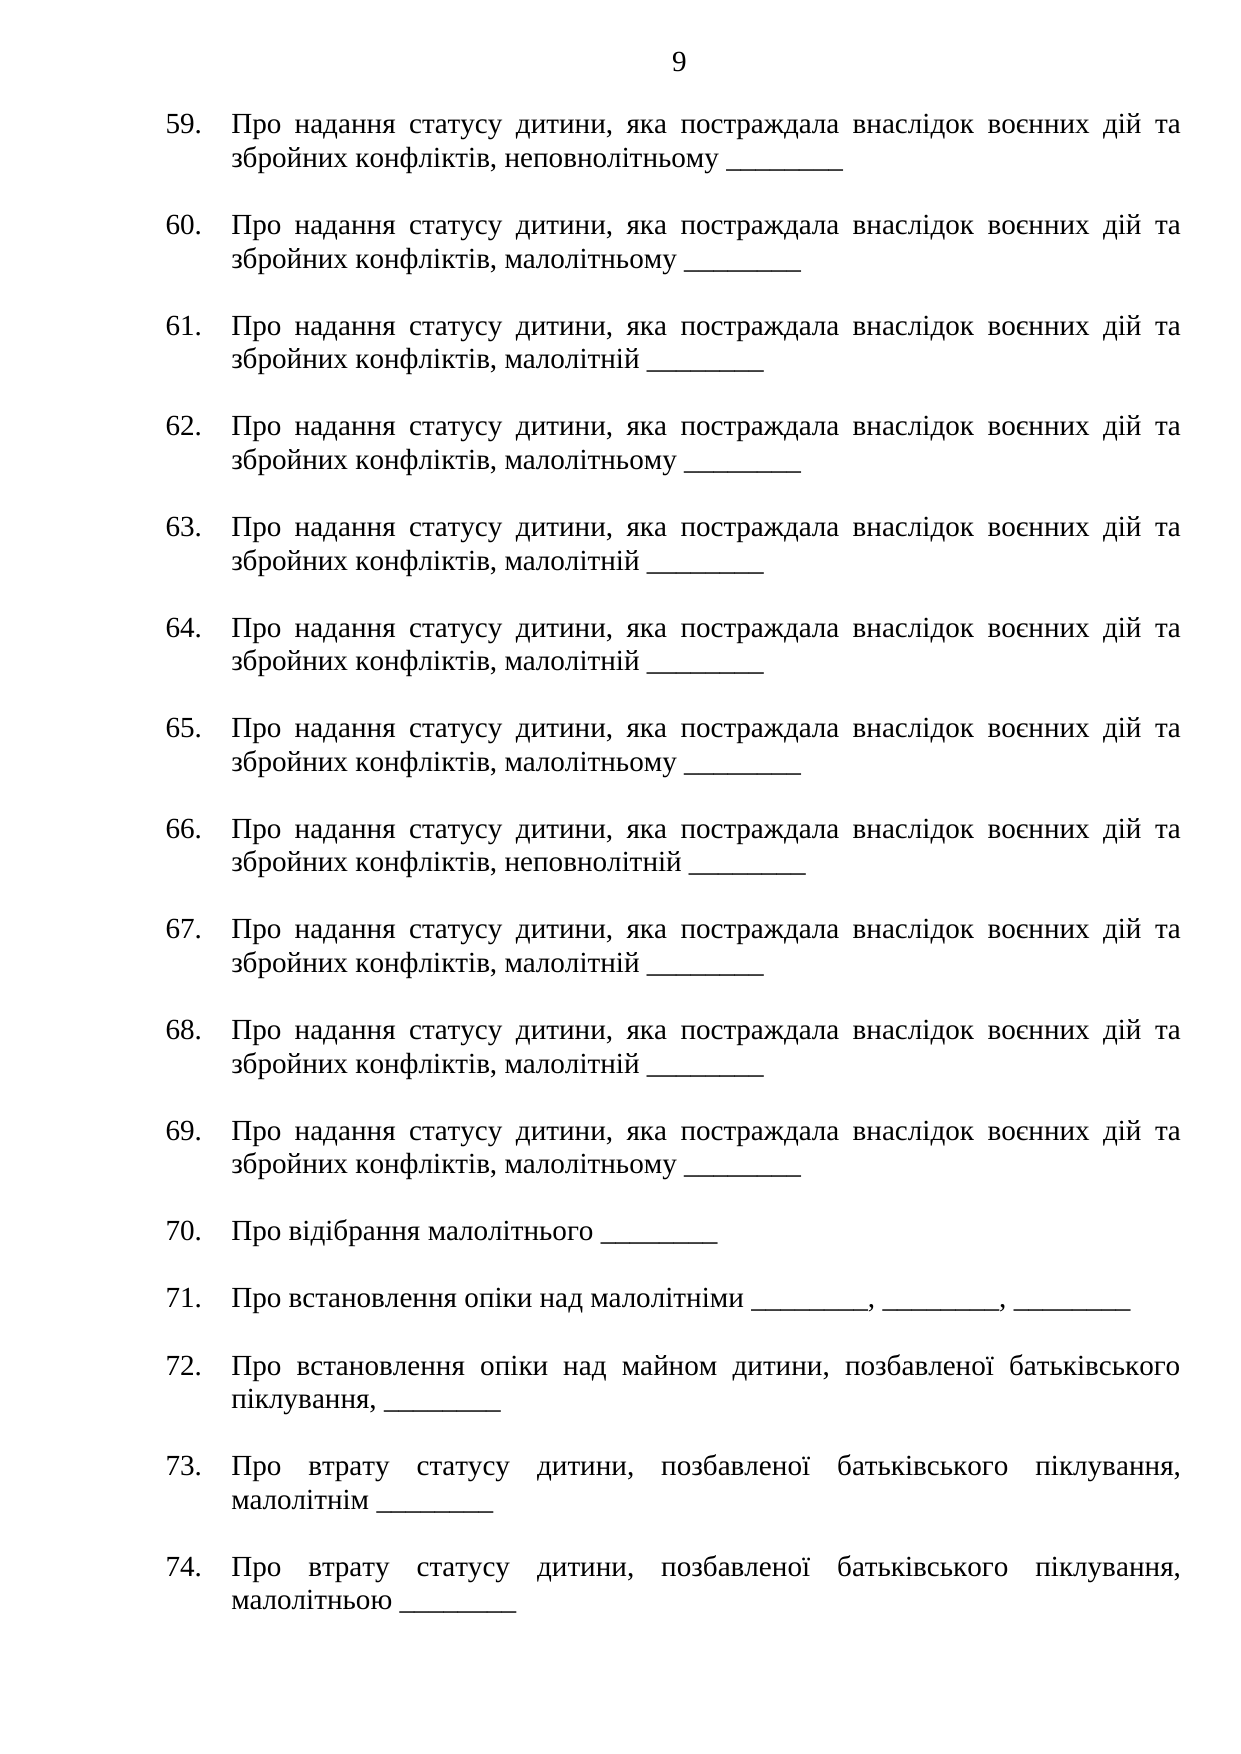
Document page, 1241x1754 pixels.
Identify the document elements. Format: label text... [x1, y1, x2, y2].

table_cell Про надання статусу дитини, яка постраждала внаслідок воєнних дій та збройних конфліктів, малолітньому ________ [231, 710, 1196, 811]
table_cell [165, 1281, 231, 1348]
table_cell Про надання статусу дитини, яка постраждала внаслідок воєнних дій та збройних конфліктів, малолітній ________ [231, 308, 1196, 408]
table_cell [165, 710, 231, 811]
table_cell Про надання статусу дитини, яка постраждала внаслідок воєнних дій та збройних конфліктів, малолітньому ________ [231, 207, 1196, 308]
table_cell [165, 1549, 231, 1616]
table_cell [165, 1012, 231, 1113]
table_cell [165, 1214, 231, 1281]
table_cell [165, 107, 231, 207]
table_cell Про надання статусу дитини, яка постраждала внаслідок воєнних дій та збройних конфліктів, малолітній ________ [231, 912, 1196, 1012]
table_cell [165, 912, 231, 1012]
table_cell Про встановлення опіки над малолітніми ________, ________, ________ [231, 1281, 1196, 1348]
table_cell Про надання статусу дитини, яка постраждала внаслідок воєнних дій та збройних конфліктів, малолітньому ________ [231, 1113, 1196, 1213]
table_cell [165, 1113, 231, 1213]
table_cell Про встановлення опіки над майном дитини, позбавленої батьківського піклування, ________ [231, 1348, 1196, 1448]
table_cell [165, 207, 231, 308]
table_cell Про надання статусу дитини, яка постраждала внаслідок воєнних дій та збройних конфліктів, малолітній ________ [231, 1012, 1196, 1113]
table_cell [165, 509, 231, 610]
table_cell Про надання статусу дитини, яка постраждала внаслідок воєнних дій та збройних конфліктів, малолітньому ________ [231, 409, 1196, 509]
table_cell Про надання статусу дитини, яка постраждала внаслідок воєнних дій та збройних конфліктів, малолітній ________ [231, 509, 1196, 610]
table_cell Про надання статусу дитини, яка постраждала внаслідок воєнних дій та збройних конфліктів, неповнолітньому ________ [231, 107, 1196, 207]
table_cell [165, 610, 231, 710]
table_cell [165, 1448, 231, 1549]
table_cell Про надання статусу дитини, яка постраждала внаслідок воєнних дій та збройних конфліктів, неповнолітній ________ [231, 811, 1196, 912]
table_cell [165, 409, 231, 509]
table_cell Про втрату статусу дитини, позбавленої батьківського піклування, малолітнім ________ [231, 1448, 1196, 1549]
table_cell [231, 1549, 1196, 1616]
table_cell Про відібрання малолітнього ________ [231, 1214, 1196, 1281]
table_cell Про надання статусу дитини, яка постраждала внаслідок воєнних дій та збройних конфліктів, малолітній ________ [231, 610, 1196, 710]
table_cell [165, 308, 231, 408]
table_cell [165, 811, 231, 912]
table_cell [165, 1348, 231, 1448]
